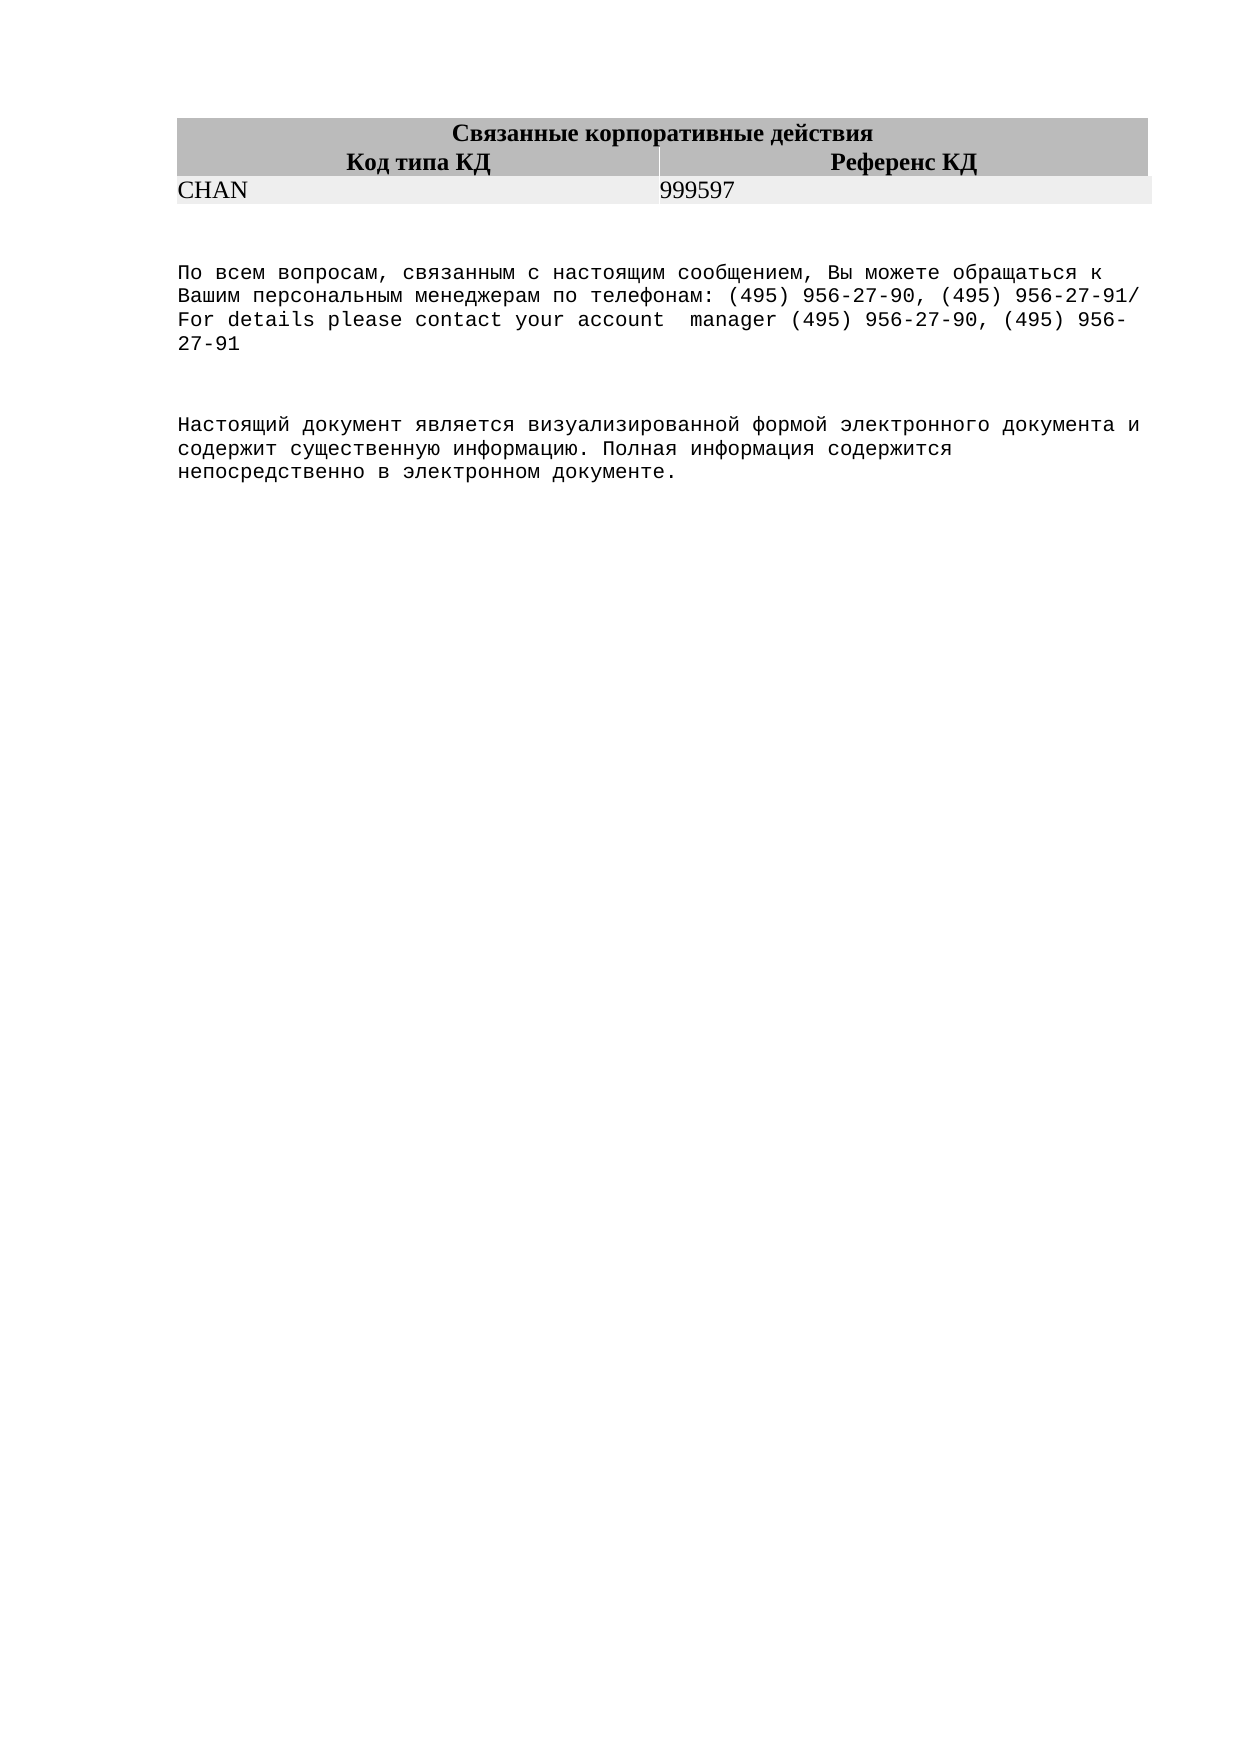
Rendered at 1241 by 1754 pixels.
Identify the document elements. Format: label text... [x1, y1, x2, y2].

text Настоящий документ является визуализированной формой электронного документа и содержит существенную информацию. Полная информация содержится непосредственно в электронном документе. [177, 414, 1152, 485]
table_cell Референс КД [660, 147, 1148, 176]
table_cell CHAN [177, 176, 659, 204]
text По всем вопросам, связанным с настоящим сообщением, Вы можете обращаться к Вашим персональным менеджерам по телефонам: (495) 956-27-90, (495) 956-27-91/ For details please contact your account manager (495) 956-27-90, (495) 956-27-91 [177, 262, 1152, 356]
table_header Связанные корпоративные действия [177, 118, 1148, 147]
table_cell Код типа КД [177, 147, 659, 176]
table_cell 999597 [660, 176, 1148, 204]
table_cell [1148, 176, 1152, 204]
